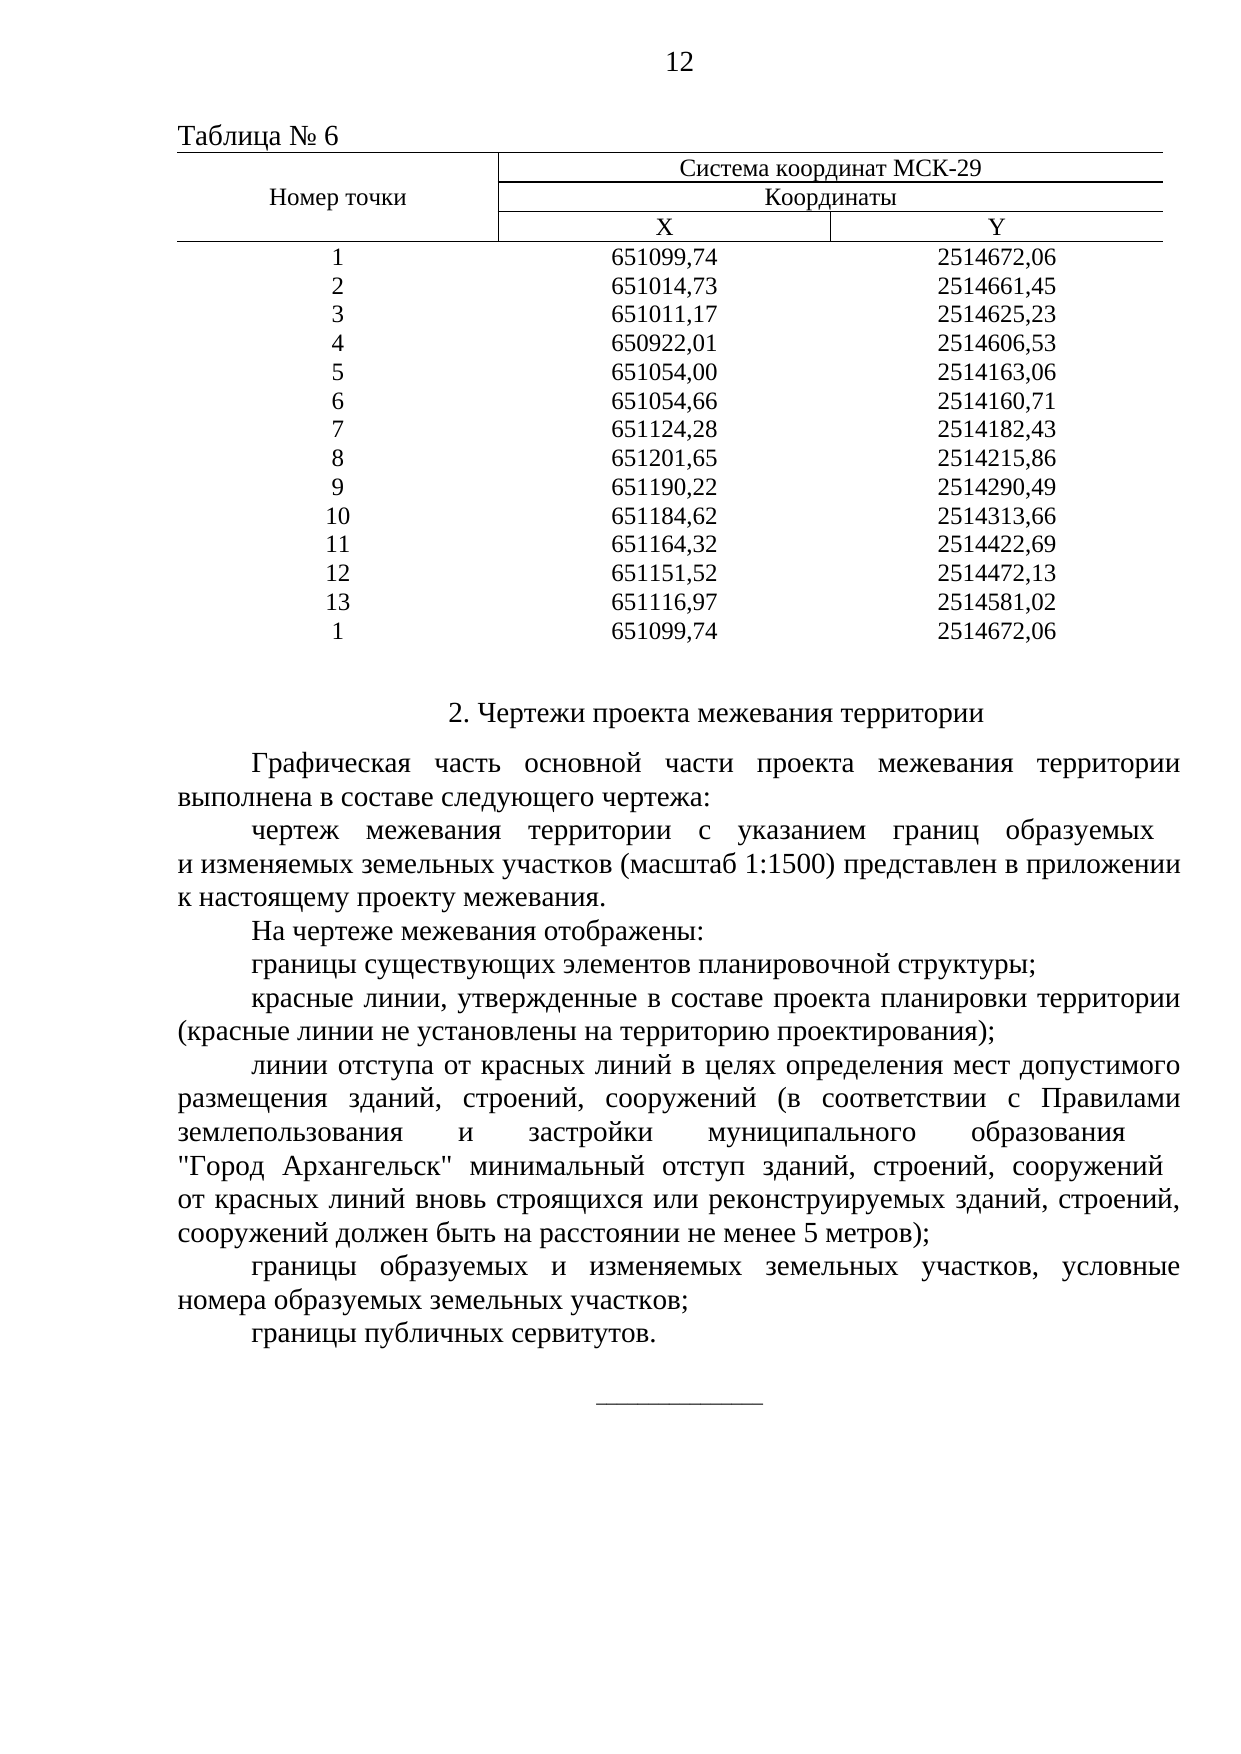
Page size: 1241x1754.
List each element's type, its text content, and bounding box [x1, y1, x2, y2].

text линии отступа от красных линий в целях определения мест допустимого размещения зданий, строений, сооружений (в соответствии с Правилами землепользования и застройки муниципального образования "Город Архангельск" минимальный отступ зданий, строений, сооружений от красных линий вновь строящихся или реконструируемых зданий, строений, сооружений должен быть на расстоянии не менее 5 метров); [177, 1047, 1181, 1248]
text Графическая часть основной части проекта межевания территории выполнена в составе следующего чертежа: [177, 745, 1181, 812]
text 2. Чертежи проекта межевания территории [177, 695, 1181, 728]
table_cell Координаты [499, 183, 1163, 211]
table_header Система координат МСК-29 [499, 153, 1163, 181]
text границы публичных сервитутов. [177, 1315, 1181, 1349]
table_cell 2514672,06 2514661,45 2514625,23 2514606,53 2514163,06 2514160,71 2514182,43 2514215,86 2514290,49 2514313,66 2514422,69 2514472,13 2514581,02 2514672,06 [831, 242, 1163, 644]
table_cell X [499, 212, 830, 241]
text чертеж межевания территории с указанием границ образуемых и изменяемых земельных участков (масштаб 1:1500) представлен в приложении к настоящему проекту межевания. [177, 812, 1181, 913]
text На чертеже межевания отображены: [177, 913, 1181, 946]
table_cell Y [831, 212, 1163, 241]
table_header Номер точки [177, 153, 498, 241]
text границы существующих элементов планировочной структуры; [177, 946, 1181, 980]
text границы образуемых и изменяемых земельных участков, условные номера образуемых земельных участков; [177, 1248, 1181, 1315]
text Таблица № 6 [177, 118, 1181, 152]
text ________________ [177, 1382, 1181, 1407]
text красные линии, утвержденные в составе проекта планировки территории (красные линии не установлены на территорию проектирования); [177, 980, 1181, 1047]
table_cell 1 2 3 4 5 6 7 8 9 10 11 12 13 1 [177, 242, 498, 644]
table_cell 651099,74 651014,73 651011,17 650922,01 651054,00 651054,66 651124,28 651201,65 651190,22 651184,62 651164,32 651151,52 651116,97 651099,74 [498, 242, 831, 644]
